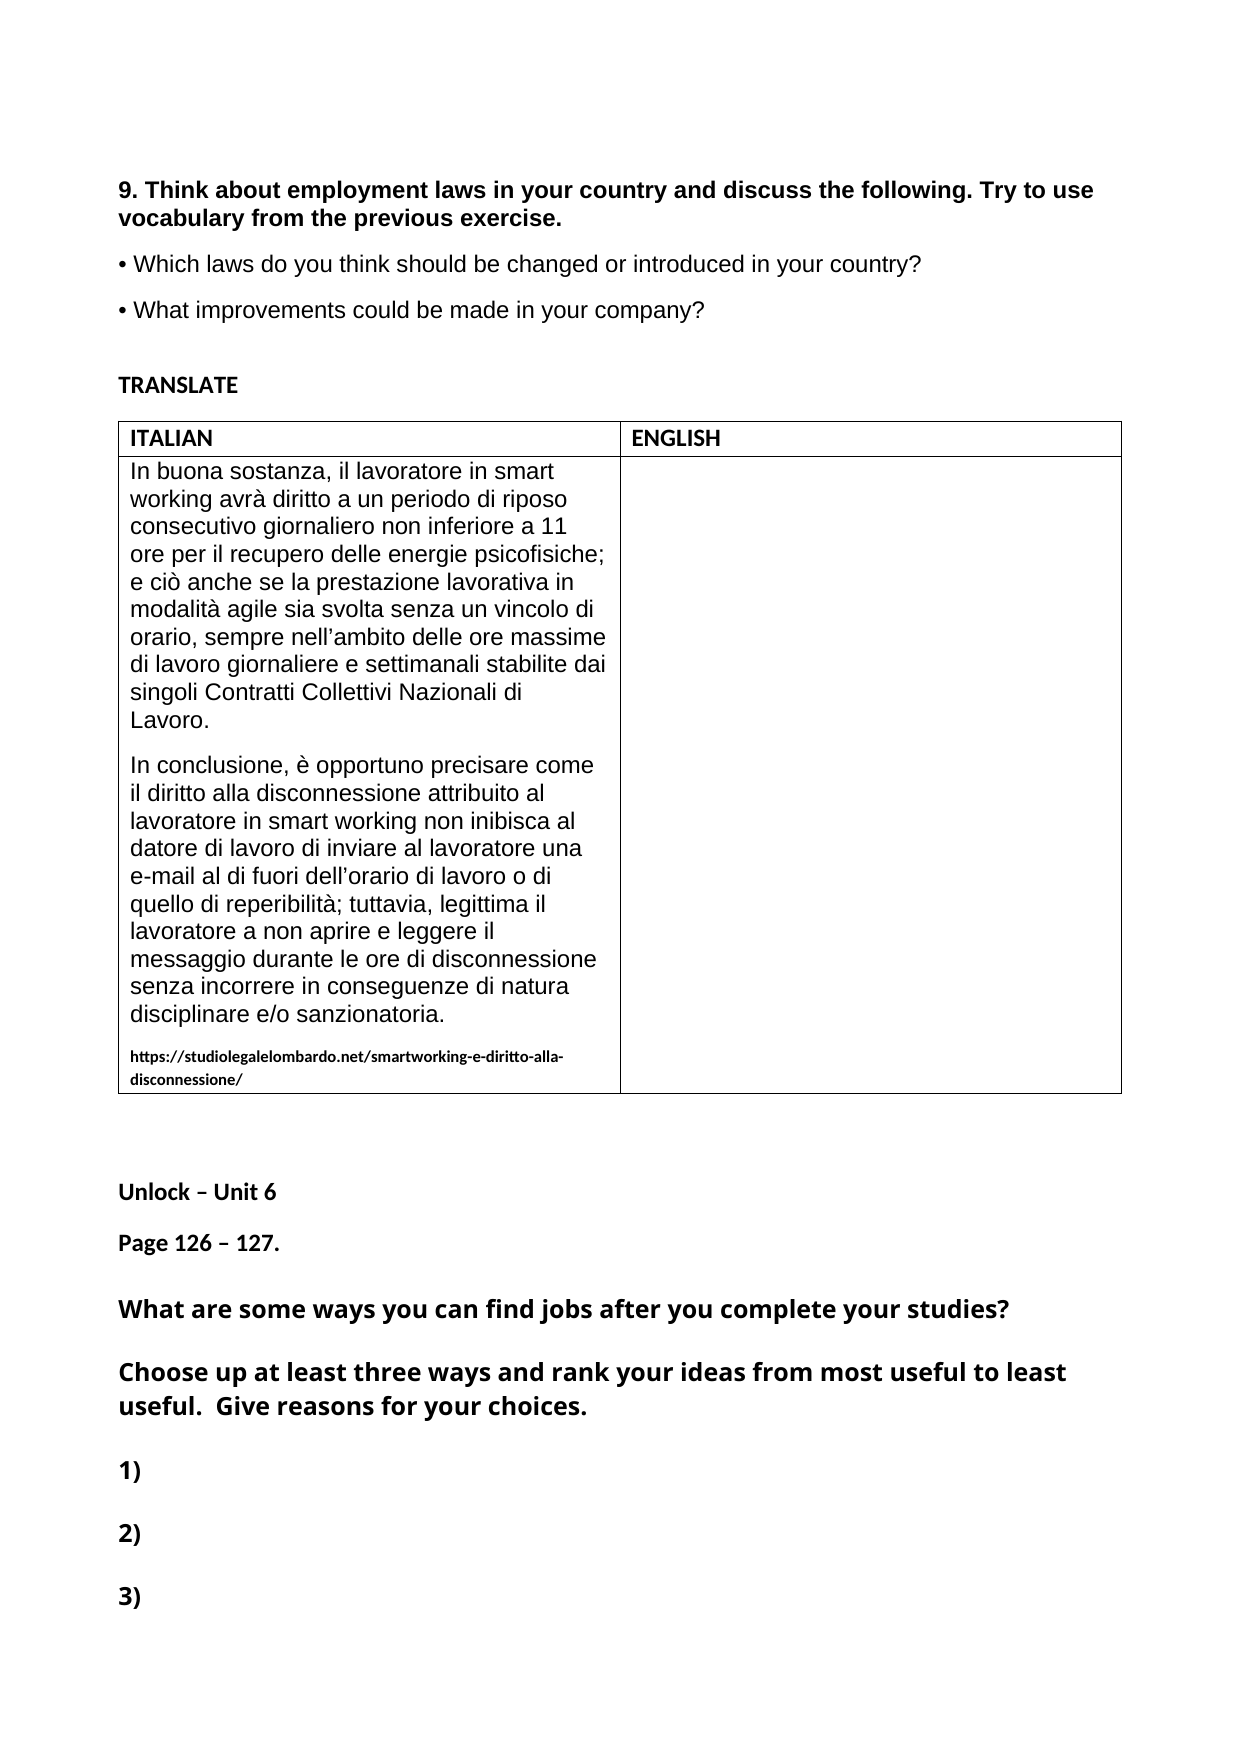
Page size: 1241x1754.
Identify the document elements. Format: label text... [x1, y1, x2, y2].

text • Which laws do you think should be changed or introduced in your country? [118, 250, 1122, 277]
table_header ENGLISH [621, 422, 1121, 456]
text Page 126 – 127. [118, 1228, 1122, 1258]
text 2) [118, 1516, 1122, 1549]
text 9. Think about employment laws in your country and discuss the following. Try to use vocabulary from the previous exercise. [118, 176, 1122, 232]
text 3) [118, 1579, 1122, 1613]
table_cell In buona sostanza, il lavoratore in smart working avrà diritto a un periodo di riposo consecutivo giornaliero non inferiore a 11 ore per il recupero delle energie psicofisiche; e ciò anche se la prestazione lavorativa in modalità agile sia svolta senza un vincolo di orario, sempre nell’ambito delle ore massime di lavoro giornaliere e settimanali stabilite dai singoli Contratti Collettivi Nazionali di Lavoro. In conclusione, è opportuno precisare come il diritto alla disconnessione attribuito al lavoratore in smart working non inibisca al datore di lavoro di inviare al lavoratore una e-mail al di fuori dell’orario di lavoro o di quello di reperibilità; tuttavia, legittima il lavoratore a non aprire e leggere il messaggio durante le ore di disconnessione senza incorrere in conseguenze di natura disciplinare e/o sanzionatoria. https://studiolegalelombardo.net/smartworking-e-diritto-alla-disconnessione/ [119, 457, 620, 1093]
table_cell [621, 457, 1121, 1093]
text Choose up at least three ways and rank your ideas from most useful to least useful. Give reasons for your choices. [118, 1355, 1122, 1423]
text TRANSLATE [118, 369, 1122, 399]
text Unlock – Unit 6 [118, 1176, 1122, 1206]
text • What improvements could be made in your company? [118, 296, 1122, 323]
text What are some ways you can find jobs after you complete your studies? [118, 1292, 1122, 1326]
table_header ITALIAN [119, 422, 620, 456]
text 1) [118, 1452, 1122, 1486]
